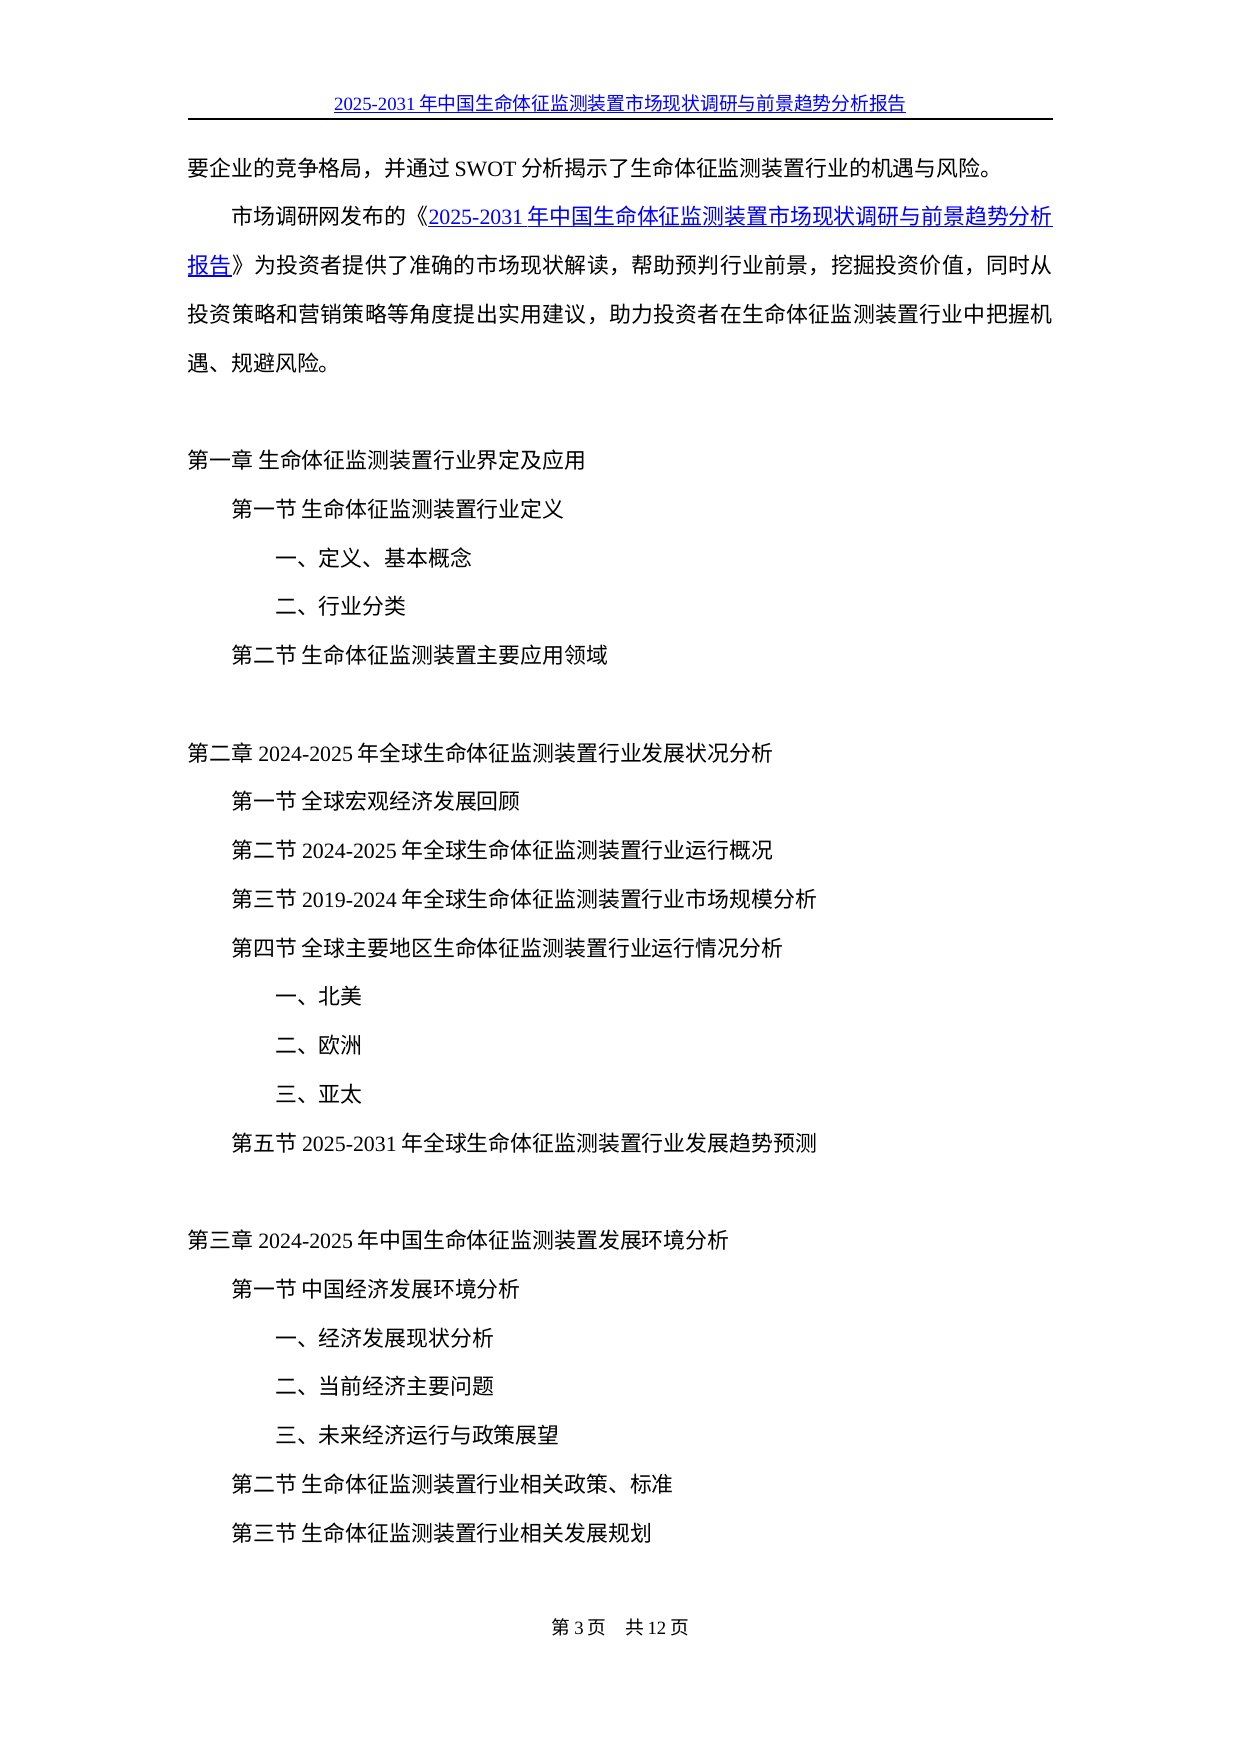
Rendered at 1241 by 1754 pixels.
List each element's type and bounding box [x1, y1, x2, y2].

text [187, 150, 1053, 1548]
